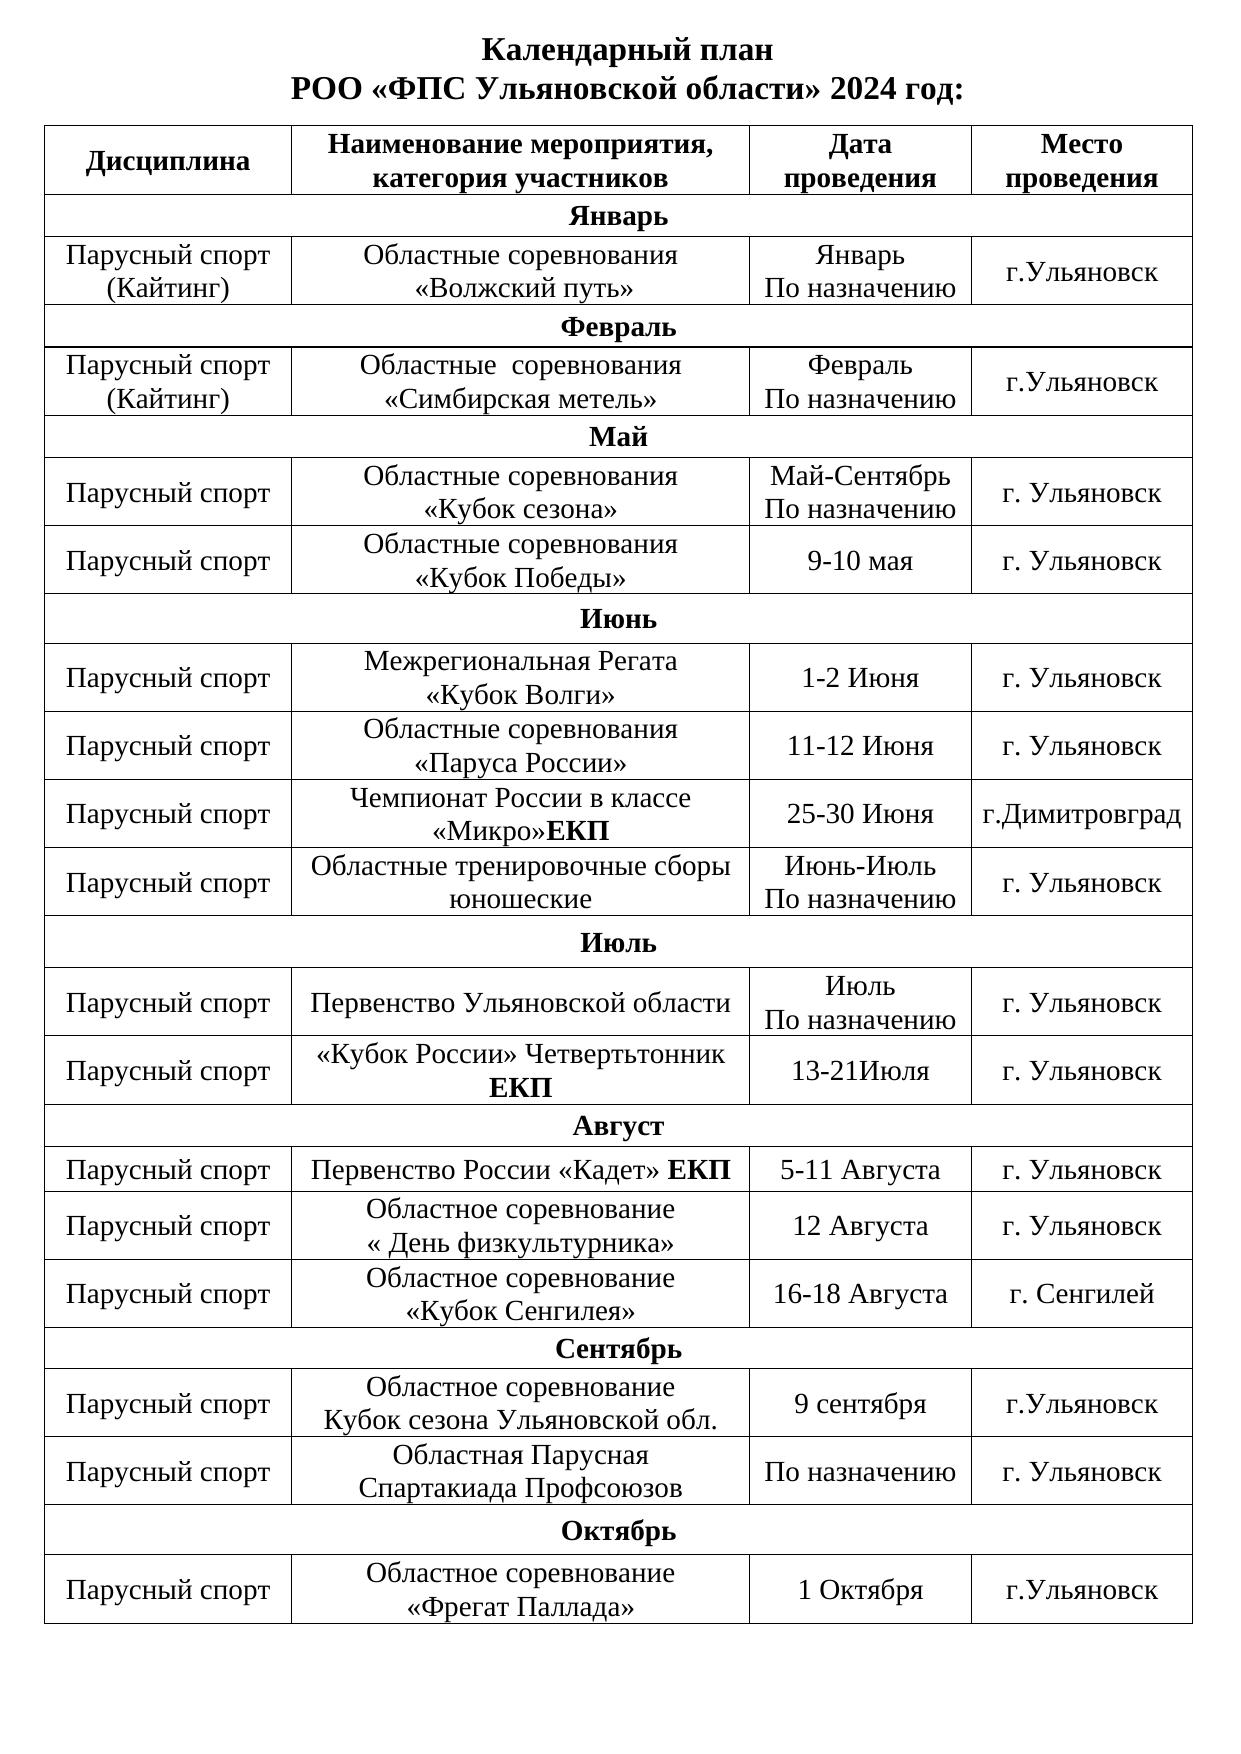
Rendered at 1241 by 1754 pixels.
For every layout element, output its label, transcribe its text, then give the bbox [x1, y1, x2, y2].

table_cell г. Сенгилей [972, 1260, 1192, 1327]
table_cell Первенство Ульяновской области [292, 968, 749, 1035]
table_cell Областные соревнования «Симбирская метель» [292, 348, 749, 414]
table_cell г. Ульяновск [972, 458, 1192, 525]
table_cell Парусный спорт [45, 1147, 291, 1191]
table_cell Июнь-Июль По назначению [750, 848, 971, 915]
table_cell Парусный спорт [45, 1036, 291, 1103]
table_cell Октябрь [45, 1505, 1192, 1554]
table_cell г. Ульяновск [972, 712, 1192, 779]
table_cell Парусный спорт [45, 644, 291, 711]
table_cell Парусный спорт [45, 712, 291, 779]
table_cell г. Ульяновск [972, 644, 1192, 711]
table_cell Январь [45, 195, 1192, 236]
table_cell Первенство России «Кадет» ЕКП [292, 1147, 749, 1191]
table_cell г.Димитровград [972, 780, 1192, 847]
table_cell Май [45, 416, 1192, 457]
table_cell Июль [45, 916, 1192, 967]
table_cell Февраль [45, 305, 1192, 346]
table_cell Областное соревнование Кубок сезона Ульяновской обл. [292, 1369, 749, 1436]
table_cell 11-12 Июня [750, 712, 971, 779]
table_cell Август [45, 1105, 1192, 1146]
table_cell Областные соревнования «Волжский путь» [292, 237, 749, 304]
table_header Место проведения [972, 126, 1192, 193]
table_header Дисциплина [45, 126, 291, 193]
table_cell Областное соревнование «Фрегат Паллада» [292, 1555, 749, 1622]
table_cell Парусный спорт (Кайтинг) [45, 348, 291, 414]
table_cell 9 сентября [750, 1369, 971, 1436]
table_cell Июль По назначению [750, 968, 971, 1035]
table_cell Парусный спорт [45, 526, 291, 593]
table_cell г. Ульяновск [972, 968, 1192, 1035]
table_cell г.Ульяновск [972, 348, 1192, 414]
table_cell Областное соревнование « День физкультурника» [292, 1192, 749, 1259]
text Календарный план [89, 29, 1166, 68]
table_cell Парусный спорт [45, 1192, 291, 1259]
table_cell Парусный спорт [45, 780, 291, 847]
table_cell г. Ульяновск [972, 848, 1192, 915]
table_cell По назначению [750, 1437, 971, 1504]
table_cell Парусный спорт [45, 968, 291, 1035]
table_cell «Кубок России» Четвертьтонник ЕКП [292, 1036, 749, 1103]
table_cell 25-30 Июня [750, 780, 971, 847]
table_cell 5-11 Августа [750, 1147, 971, 1191]
table_cell Областные тренировочные сборы юношеские [292, 848, 749, 915]
table_cell 9-10 мая [750, 526, 971, 593]
text РОО «ФПС Ульяновской области» 2024 год: [89, 68, 1166, 106]
table_cell Межрегиональная Регата «Кубок Волги» [292, 644, 749, 711]
table_cell 1-2 Июня [750, 644, 971, 711]
table_cell Областные соревнования «Кубок сезона» [292, 458, 749, 525]
table_cell Чемпионат России в классе «Микро»ЕКП [292, 780, 749, 847]
table_cell г.Ульяновск [972, 1369, 1192, 1436]
table_cell Сентябрь [45, 1328, 1192, 1368]
table_cell Май-Сентябрь По назначению [750, 458, 971, 525]
table_cell Областные соревнования «Кубок Победы» [292, 526, 749, 593]
table_cell Парусный спорт [45, 1437, 291, 1504]
table_cell г. Ульяновск [972, 1147, 1192, 1191]
table_cell г. Ульяновск [972, 1192, 1192, 1259]
table_cell Областные соревнования «Паруса России» [292, 712, 749, 779]
table_cell Июнь [45, 594, 1192, 642]
table_cell г.Ульяновск [972, 1555, 1192, 1622]
table_cell Парусный спорт [45, 1260, 291, 1327]
table_cell Парусный спорт [45, 1555, 291, 1622]
table_cell Парусный спорт [45, 458, 291, 525]
table_cell г. Ульяновск [972, 1437, 1192, 1504]
table_header Дата проведения [750, 126, 971, 193]
table_cell Февраль По назначению [750, 348, 971, 414]
table_cell 1 Октября [750, 1555, 971, 1622]
table_cell г.Ульяновск [972, 237, 1192, 304]
table_cell Областная Парусная Спартакиада Профсоюзов [292, 1437, 749, 1504]
table_cell Парусный спорт [45, 848, 291, 915]
table_cell г. Ульяновск [972, 526, 1192, 593]
table_cell 13-21Июля [750, 1036, 971, 1103]
table_cell Парусный спорт [45, 1369, 291, 1436]
table_cell г. Ульяновск [972, 1036, 1192, 1103]
table_cell 16-18 Августа [750, 1260, 971, 1327]
table_cell Январь По назначению [750, 237, 971, 304]
table_cell 12 Августа [750, 1192, 971, 1259]
table_header Наименование мероприятия, категория участников [292, 126, 749, 193]
table_cell Областное соревнование «Кубок Сенгилея» [292, 1260, 749, 1327]
table_cell Парусный спорт (Кайтинг) [45, 237, 291, 304]
